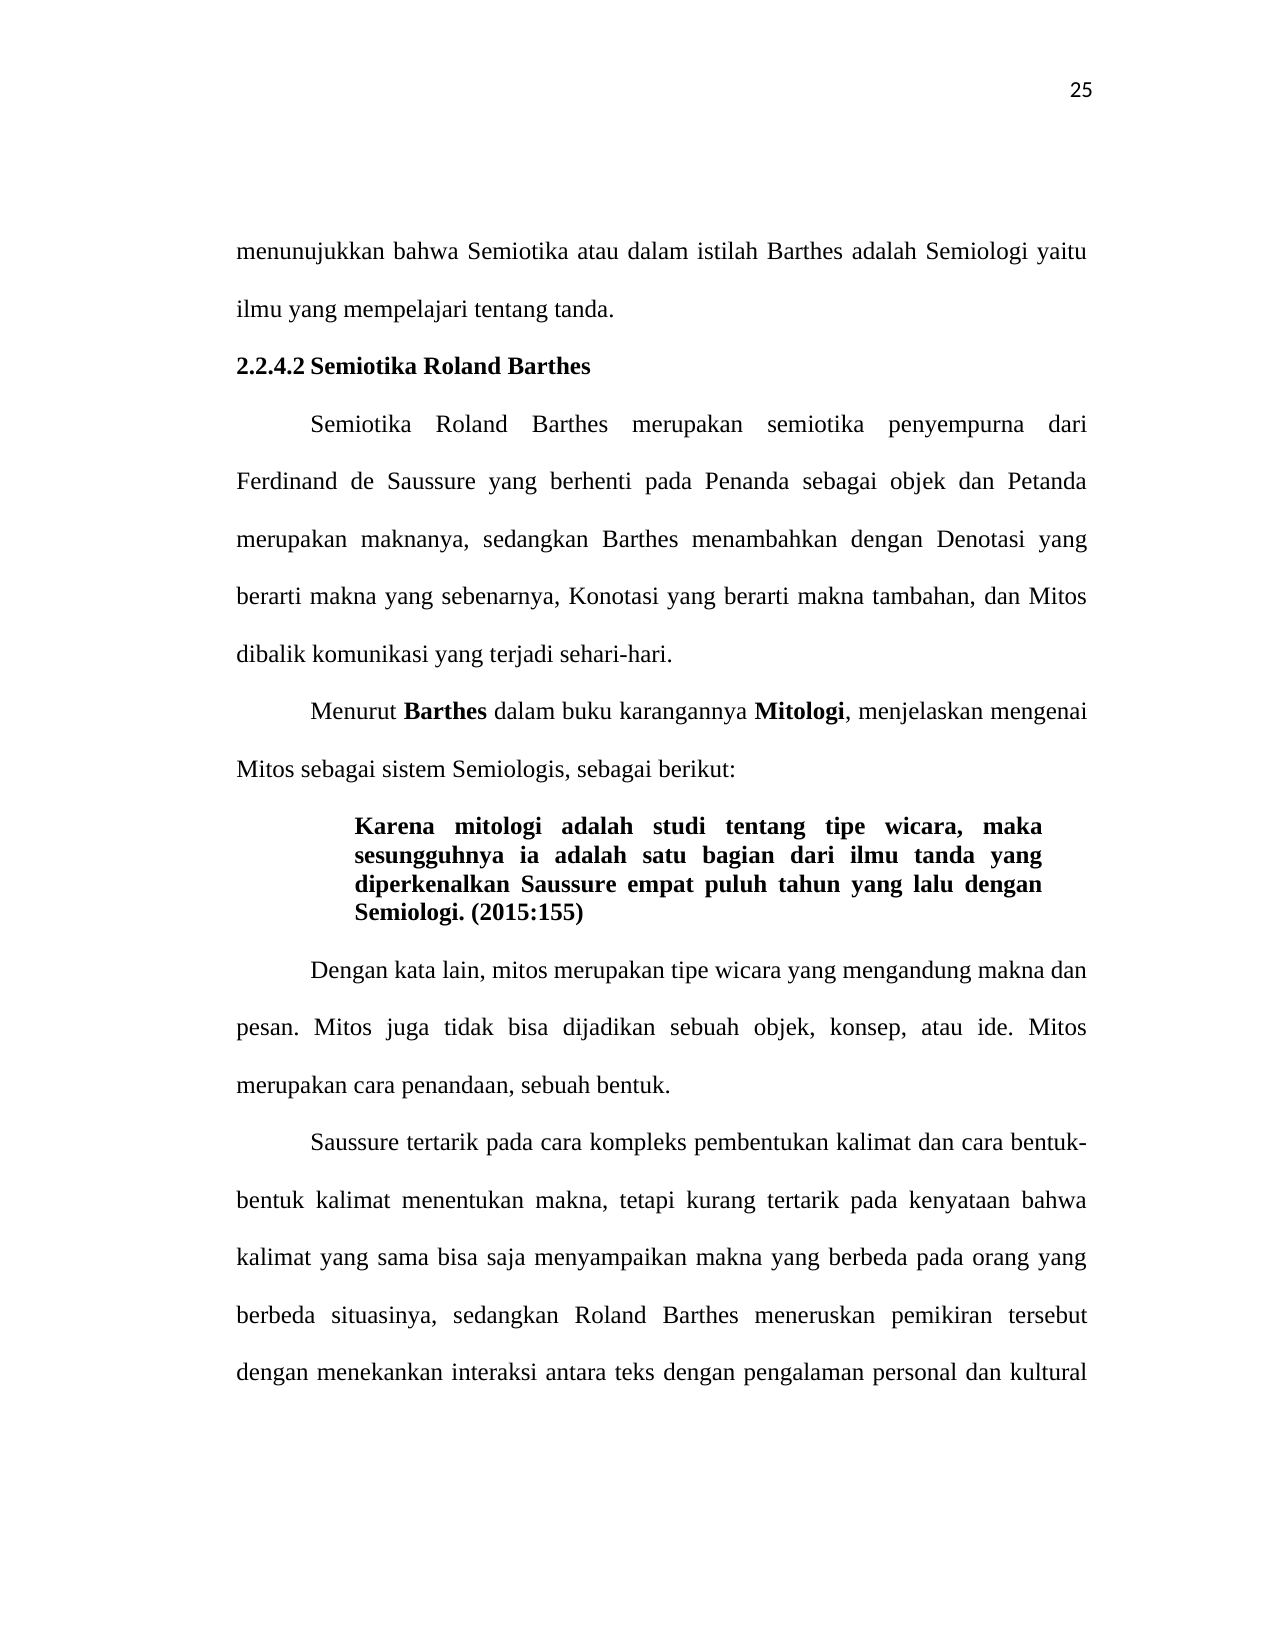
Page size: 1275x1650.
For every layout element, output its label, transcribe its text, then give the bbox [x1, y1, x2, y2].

list Semiotika Roland Barthes merupakan semiotika penyempurna dari Ferdinand de Saussure yang berhenti pada Penanda sebagai objek dan Petanda merupakan maknanya, sedangkan Barthes menambahkan dengan Denotasi yang berarti makna yang sebenarnya, Konotasi yang berarti makna tambahan, dan Mitos dibalik komunikasi yang terjadi sehari-hari. [236, 409, 1088, 667]
list Semiotika Roland Barthes [236, 351, 1093, 380]
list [236, 1127, 1088, 1386]
list Dengan kata lain, mitos merupakan tipe wicara yang mengandung makna dan pesan. Mitos juga tidak bisa dijadikan sebuah objek, konsep, atau ide. Mitos merupakan cara penandaan, sebuah bentuk. [236, 955, 1087, 1099]
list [236, 236, 1088, 322]
list Karena mitologi adalah studi tentang tipe wicara, maka sesungguhnya ia adalah satu bagian dari ilmu tanda yang diperkenalkan Saussure empat puluh tahun yang lalu dengan Semiologi. (2015:155) [354, 811, 1043, 926]
list Menurut Barthes dalam buku karangannya Mitologi, menjelaskan mengenai Mitos sebagai sistem Semiologis, sebagai berikut: [236, 696, 1088, 782]
